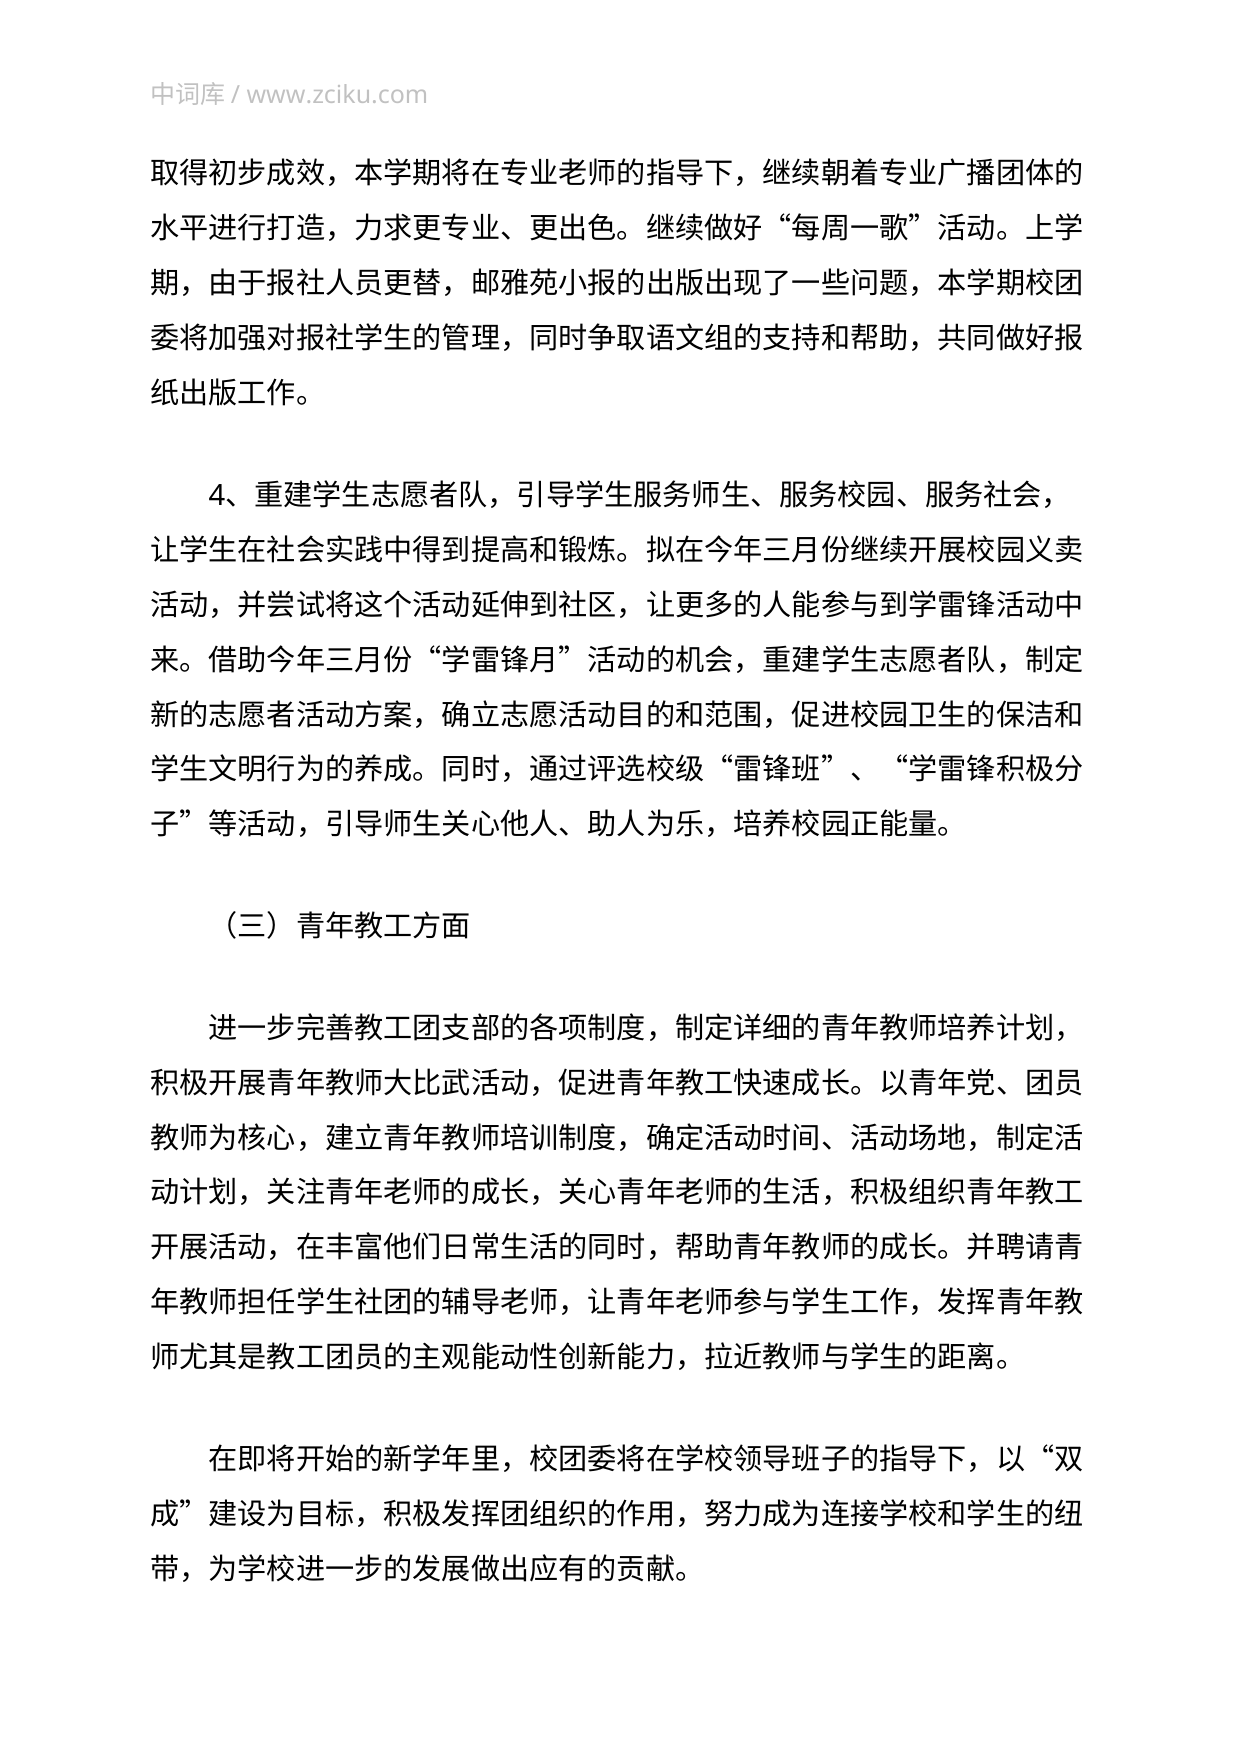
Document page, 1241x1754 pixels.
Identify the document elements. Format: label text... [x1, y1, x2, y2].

text 进一步完善教工团支部的各项制度，制定详细的青年教师培养计划，积极开展青年教师大比武活动，促进青年教工快速成长。以青年党、团员教师为核心，建立青年教师培训制度，确定活动时间、活动场地，制定活动计划，关注青年老师的成长，关心青年老师的生活，积极组织青年教工开展活动，在丰富他们日常生活的同时，帮助青年教师的成长。并聘请青年教师担任学生社团的辅导老师，让青年老师参与学生工作，发挥青年教师尤其是教工团员的主观能动性创新能力，拉近教师与学生的距离。 [150, 1004, 1090, 1376]
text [150, 150, 1090, 412]
text 4、重建学生志愿者队，引导学生服务师生、服务校园、服务社会，让学生在社会实践中得到提高和锻炼。拟在今年三月份继续开展校园义卖活动，并尝试将这个活动延伸到社区，让更多的人能参与到学雷锋活动中来。借助今年三月份“学雷锋月”活动的机会，重建学生志愿者队，制定新的志愿者活动方案，确立志愿活动目的和范围，促进校园卫生的保洁和学生文明行为的养成。同时，通过评选校级“雷锋班”、“学雷锋积极分子”等活动，引导师生关心他人、助人为乐，培养校园正能量。 [150, 471, 1090, 843]
text （三）青年教工方面 [150, 903, 1090, 945]
text 在即将开始的新学年里，校团委将在学校领导班子的指导下，以“双成”建设为目标，积极发挥团组织的作用，努力成为连接学校和学生的纽带，为学校进一步的发展做出应有的贡献。 [150, 1436, 1090, 1588]
